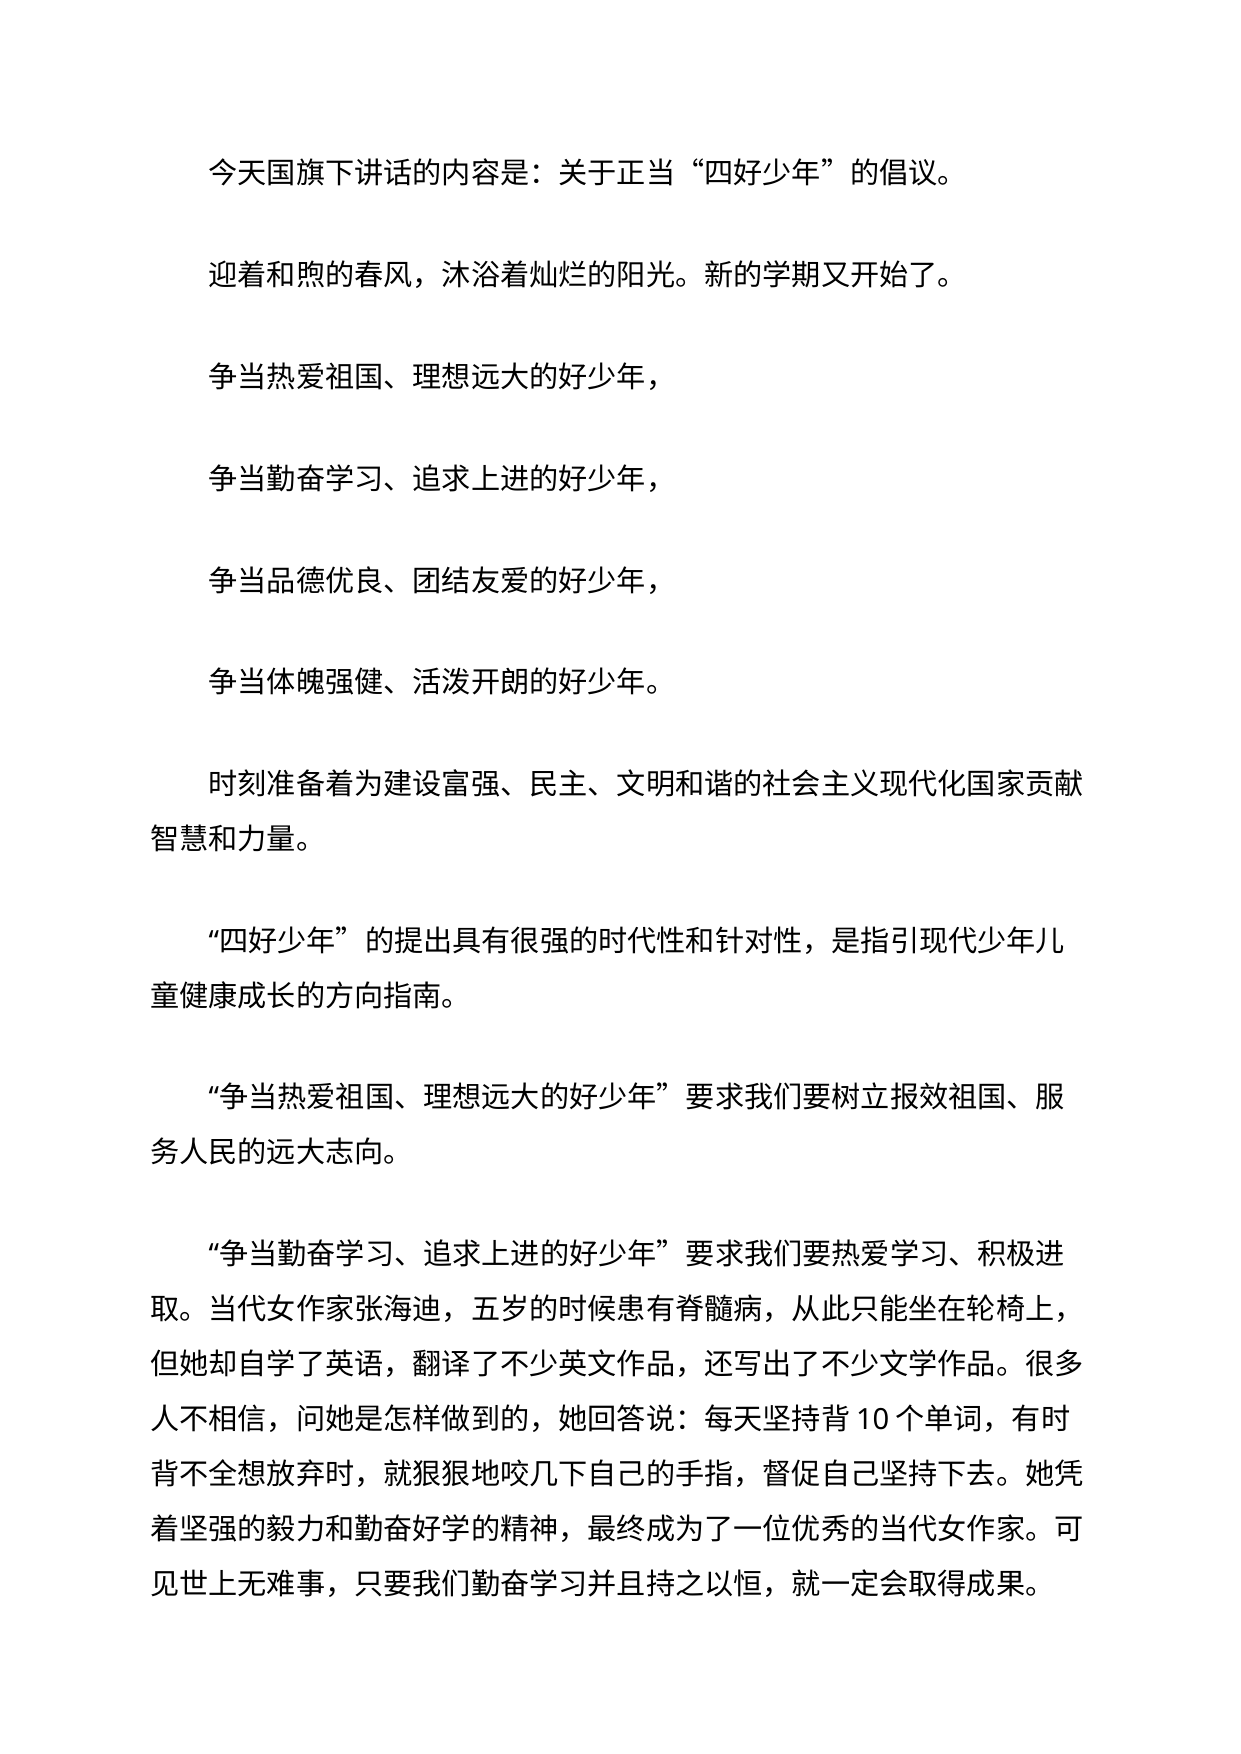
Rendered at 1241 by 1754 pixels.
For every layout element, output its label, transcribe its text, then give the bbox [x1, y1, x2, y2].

text “四好少年”的提出具有很强的时代性和针对性，是指引现代少年儿童健康成长的方向指南。 [150, 917, 1090, 1014]
text “争当勤奋学习、追求上进的好少年”要求我们要热爱学习、积极进取。当代女作家张海迪，五岁的时候患有脊髓病，从此只能坐在轮椅上，但她却自学了英语，翻译了不少英文作品，还写出了不少文学作品。很多人不相信，问她是怎样做到的，她回答说：每天坚持背10个单词，有时背不全想放弃时，就狠狠地咬几下自己的手指，督促自己坚持下去。她凭着坚强的毅力和勤奋好学的精神，最终成为了一位优秀的当代女作家。可见世上无难事，只要我们勤奋学习并且持之以恒，就一定会取得成果。 [150, 1231, 1090, 1603]
text “争当热爱祖国、理想远大的好少年”要求我们要树立报效祖国、服务人民的远大志向。 [150, 1074, 1090, 1171]
text 时刻准备着为建设富强、民主、文明和谐的社会主义现代化国家贡献智慧和力量。 [150, 761, 1090, 858]
text 今天国旗下讲话的内容是：关于正当“四好少年”的倡议。 [150, 150, 1090, 192]
text 迎着和煦的春风，沐浴着灿烂的阳光。新的学期又开始了。 [150, 252, 1090, 294]
text 争当品德优良、团结友爱的好少年， [150, 557, 1090, 599]
text 争当体魄强健、活泼开朗的好少年。 [150, 659, 1090, 701]
text 争当勤奋学习、追求上进的好少年， [150, 455, 1090, 498]
text 争当热爱祖国、理想远大的好少年， [150, 353, 1090, 396]
